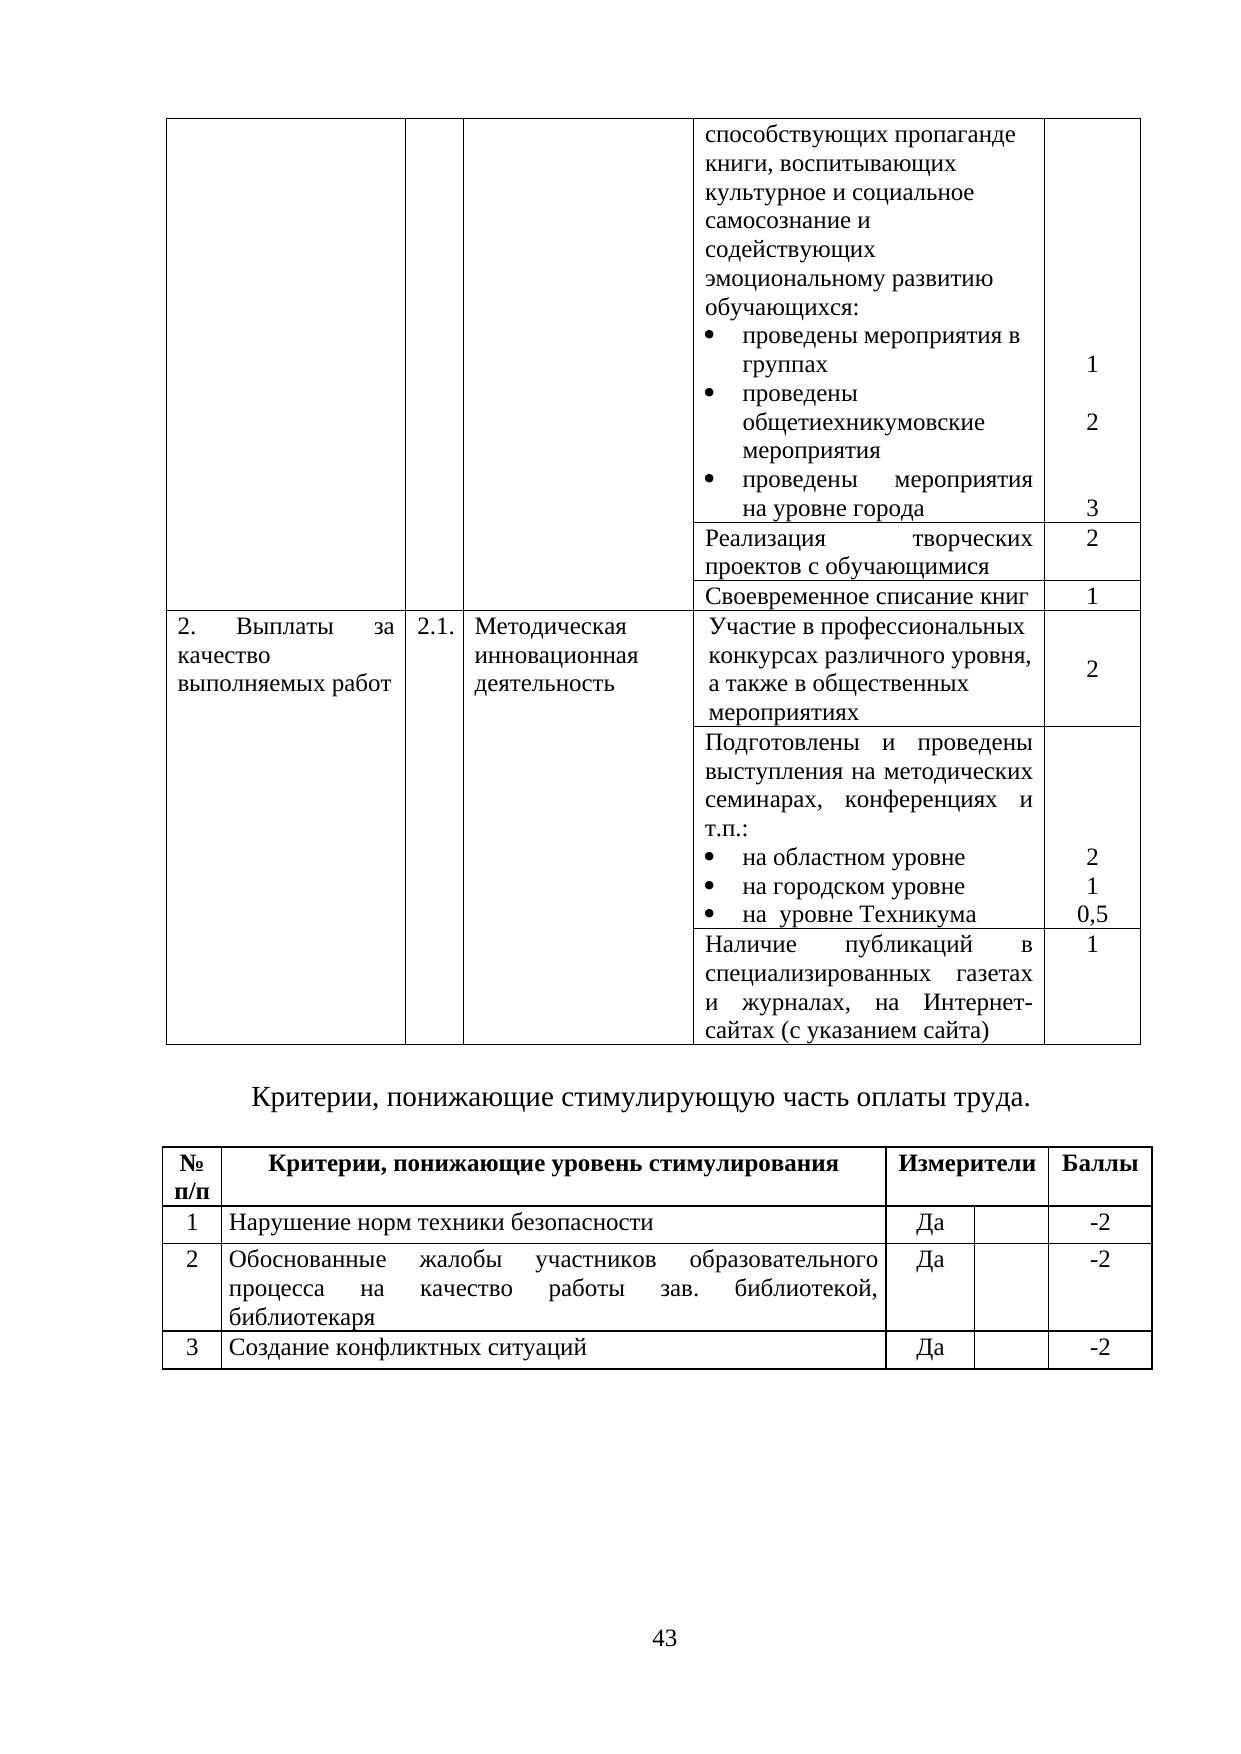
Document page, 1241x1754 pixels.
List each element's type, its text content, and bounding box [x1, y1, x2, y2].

table_cell Создание конфликтных ситуаций [222, 1332, 885, 1368]
table_cell Нарушение норм техники безопасности [222, 1207, 885, 1243]
table_cell 1 [1045, 581, 1140, 610]
table_cell Обоснованные жалобы участников образовательного процесса на качество работы зав. библиотекой, библиотекаря [222, 1244, 885, 1330]
table_cell 1 2 3 [1045, 119, 1140, 522]
table_cell [975, 1332, 1048, 1368]
table_cell 2 [163, 1244, 221, 1330]
table_header № п/п [163, 1148, 221, 1205]
table_cell Да [887, 1207, 974, 1243]
table_cell Участие в профессиональных конкурсах различного уровня, а также в общественных мероприятиях [694, 611, 1044, 726]
table_cell -2 [1049, 1207, 1151, 1243]
table_cell [406, 611, 463, 1044]
table_cell Да [887, 1332, 974, 1368]
table_cell 2. Выплаты за качество выполняемых работ [167, 611, 405, 1044]
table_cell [694, 119, 1044, 522]
table_cell Подготовлены и проведены выступления на методических семинарах, конференциях и т.п.: на областном уровне на городском уровне на уровне Техникума [694, 727, 1044, 928]
table_header Измерители [887, 1148, 1048, 1205]
table_cell 1 [1045, 929, 1140, 1044]
table_cell -2 [1049, 1332, 1151, 1368]
table_cell 2 [1045, 523, 1140, 580]
table_cell Методическая инновационная деятельность [464, 611, 693, 1044]
table_header Критерии, понижающие уровень стимулирования [222, 1148, 885, 1205]
table_cell Своевременное списание книг [694, 581, 1044, 610]
table_cell 1 [163, 1207, 221, 1243]
table_header Баллы [1049, 1148, 1151, 1205]
table_cell Реализация творческих проектов с обучающимися [694, 523, 1044, 580]
table_cell [975, 1244, 1048, 1330]
table_cell 2 [1045, 611, 1140, 726]
table_cell -2 [1049, 1244, 1151, 1330]
table_cell [975, 1207, 1048, 1243]
table_cell 2 1 0,5 [1045, 727, 1140, 928]
table_cell Наличие публикаций в специализированных газетах и журналах, на Интернет-сайтах (с указанием сайта) [694, 929, 1044, 1044]
table_cell 3 [163, 1332, 221, 1368]
table_cell Да [887, 1244, 974, 1330]
text Критерии, понижающие стимулирующую часть оплаты труда. [177, 1079, 1152, 1112]
